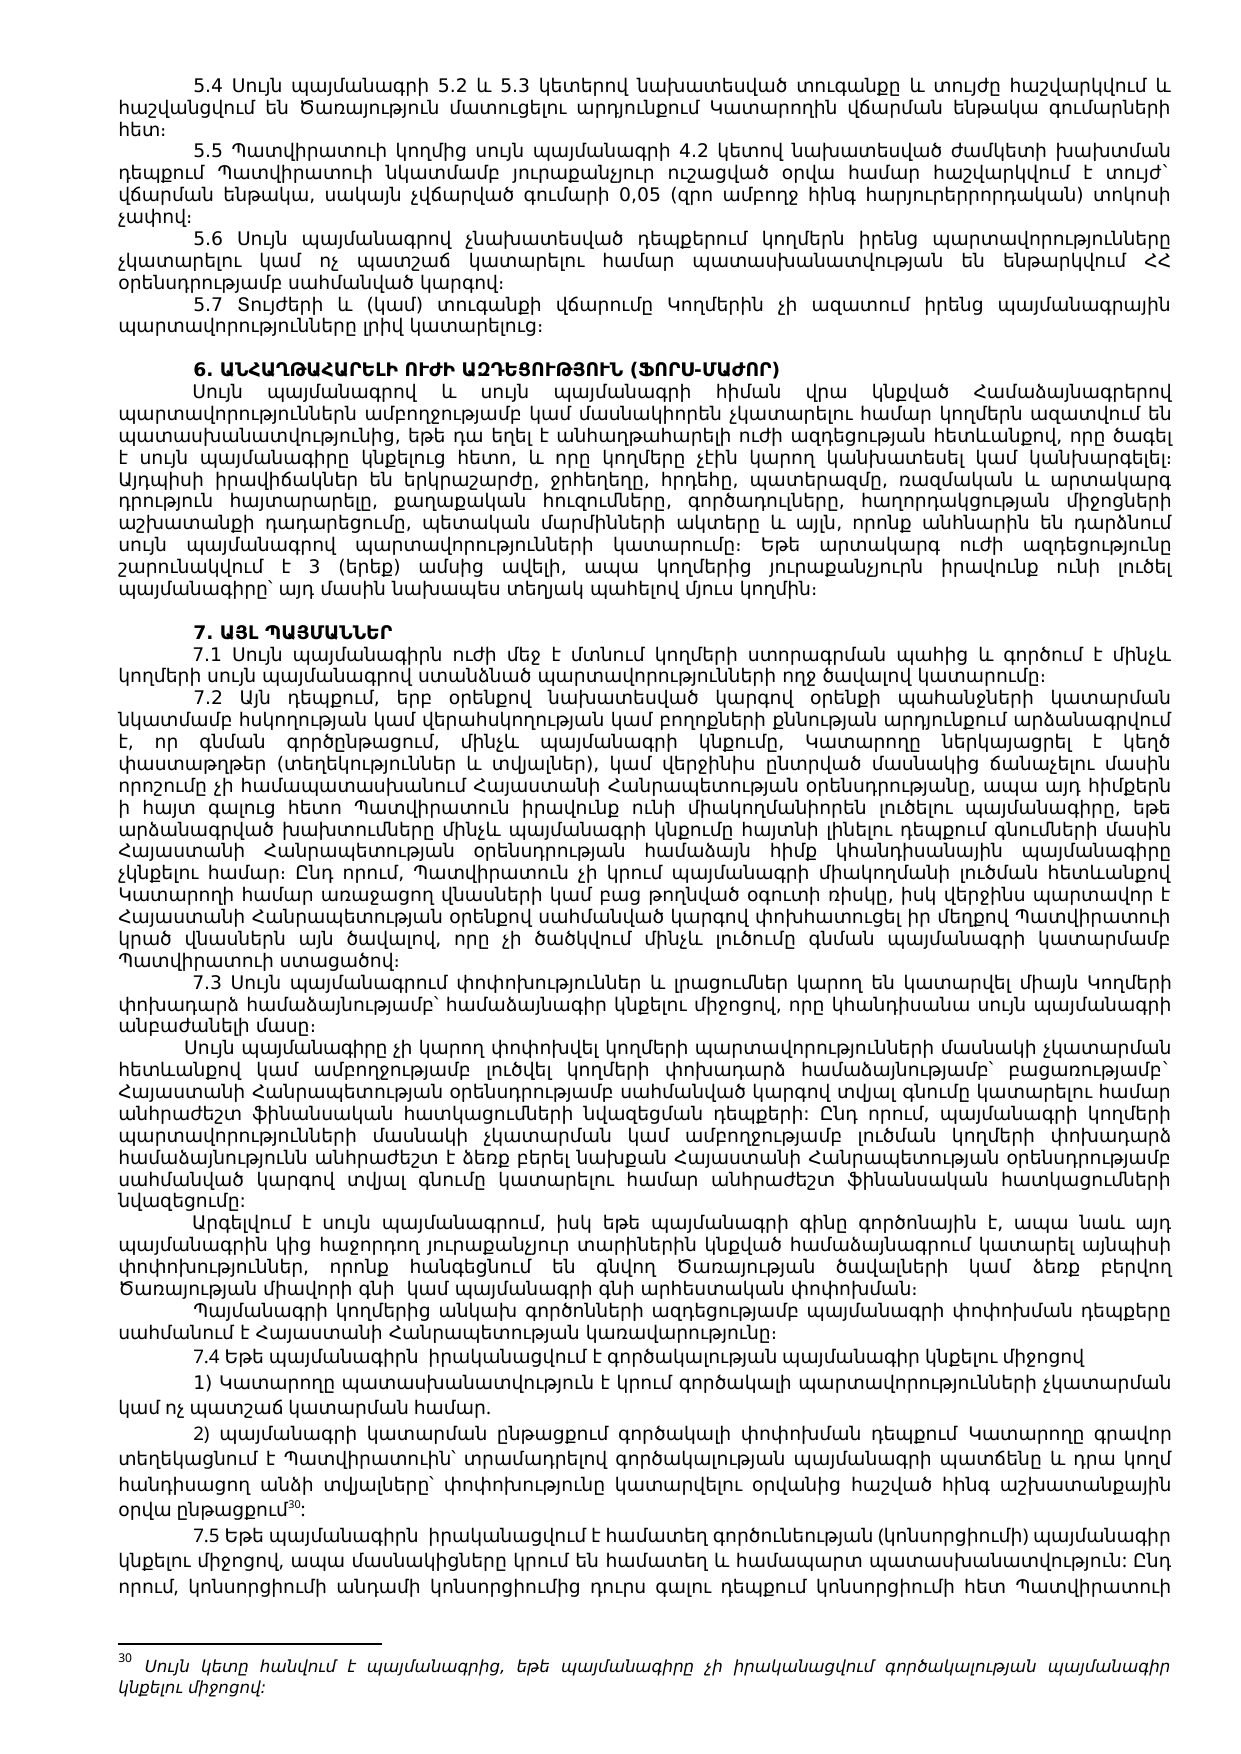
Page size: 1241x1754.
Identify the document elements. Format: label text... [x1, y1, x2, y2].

text 6. ԱՆՀԱՂԹԱՀԱՐԵԼԻ ՈՒԺԻ ԱԶԴԵՑՈՒԹՅՈՒՆ (ՖՈՐՍ-ՄԱԺՈՐ) [118, 359, 1172, 381]
text 1) Կատարողը պատասխանատվություն է կրում գործակալի պարտավորությունների չկատարման կամ ոչ պատշաճ կատարման համար. [118, 1369, 1172, 1420]
text Պայմանագրի կողմերից անկախ գործոնների ազդեցությամբ պայմանագրի փոփոխման դեպքերը սահմանում է Հայաստանի Հանրապետության կառավարությունը։ [118, 1300, 1172, 1344]
text 7.3 Սույն պայմանագրում փոփոխություններ և լրացումներ կարող են կատարվել միայն Կողմերի փոխադարձ համաձայնությամբ՝ համաձայնագիր կնքելու միջոցով, որը կհանդիսանա սույն պայմանագրի անբաժանելի մասը։ [118, 972, 1172, 1037]
text 5.6 Սույն պայմանագրով չնախատեսված դեպքերում կողմերն իրենց պարտավորությունները չկատարելու կամ ոչ պատշաճ կատարելու համար պատասխանատվության են ենթարկվում ՀՀ օրենսդրությամբ սահմանված կարգով։ [118, 228, 1172, 294]
text 7.1 Սույն պայմանագիրն ուժի մեջ է մտնում կողմերի ստորագրման պահից և գործում է մինչև կողմերի սույն պայմանագրով ստանձնած պարտավորությունների ողջ ծավալով կատարումը։ [118, 644, 1172, 687]
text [118, 1522, 1172, 1599]
text 5.7 Տույժերի և (կամ) տուգանքի վճարումը Կողմերին չի ազատում իրենց պայմանագրային պարտավորությունները լրիվ կատարելուց։ [118, 294, 1172, 337]
text Արգելվում է սույն պայմանագրում, իսկ եթե պայմանագրի գինը գործոնային է, ապա նաև այդ պայմանագրին կից հաջորդող յուրաքանչյուր տարիներին կնքված համաձայնագրում կատարել այնպիսի փոփոխություններ, որոնք հանգեցնում են գնվող Ծառայության ծավալների կամ ձեռք բերվող Ծառայության միավորի գնի կամ պայմանագրի գնի արհեստական փոփոխման։ [118, 1212, 1172, 1300]
text Սույն պայմանագիրը չի կարող փոփոխվել կողմերի պարտավորությունների մասնակի չկատարման հետևանքով կամ ամբողջությամբ լուծվել կողմերի փոխադարձ համաձայնությամբ՝ բացառությամբ` Հայաստանի Հանրապետության օրենսդրությամբ սահմանված կարգով տվյալ գնումը կատարելու համար անհրաժեշտ ֆինանսական հատկացումների նվազեցման դեպքերի: Ընդ որում, պայմանագրի կողմերի պարտավորությունների մասնակի չկատարման կամ ամբողջությամբ լուծման կողմերի փոխադարձ համաձայնությունն անհրաժեշտ է ձեռք բերել նախքան Հայաստանի Հանրապետության օրենսդրությամբ սահմանված կարգով տվյալ գնումը կատարելու համար անհրաժեշտ ֆինանսական հատկացումների նվազեցումը: [118, 1037, 1172, 1212]
text 5.5 Պատվիրատուի կողմից սույն պայմանագրի 4.2 կետով նախատեսված ժամկետի խախտման դեպքում Պատվիրատուի նկատմամբ յուրաքանչյուր ուշացված օրվա համար հաշվարկվում է տույժ` վճարման ենթակա, սակայն չվճարված գումարի 0,05 (զրո ամբողջ հինգ հարյուրերրորդական) տոկոսի չափով։ [118, 141, 1172, 228]
text 2) պայմանագրի կատարման ընթացքում գործակալի փոփոխման դեպքում Կատարողը գրավոր տեղեկացնում է Պատվիրատուին՝ տրամադրելով գործակալության պայմանագրի պատճենը և դրա կողմ հանդիսացող անձի տվյալները՝ փոփոխությունը կատարվելու օրվանից հաշված հինգ աշխատանքային օրվա ընթացքում: [118, 1420, 1172, 1522]
text 7.4 Եթե պայմանագիրն իրականացվում է գործակալության պայմանագիր կնքելու միջոցով [118, 1344, 1172, 1369]
text 7.2 Այն դեպքում, երբ օրենքով նախատեսված կարգով օրենքի պահանջների կատարման նկատմամբ հսկողության կամ վերահսկողության կամ բողոքների քննության արդյունքում արձանագրվում է, որ գնման գործընթացում, մինչև պայմանագրի կնքումը, Կատարողը ներկայացրել է կեղծ փաստաթղթեր (տեղեկություններ և տվյալներ), կամ վերջինիս ընտրված մասնակից ճանաչելու մասին որոշումը չի համապատասխանում Հայաստանի Հանրապետության օրենսդրությանը, ապա այդ հիմքերն ի հայտ գալուց հետո Պատվիրատուն իրավունք ունի միակողմանիորեն լուծելու պայմանագիրը, եթե արձանագրված խախտումները մինչև պայմանագրի կնքումը հայտնի լինելու դեպքում գնումների մասին Հայաստանի Հանրապետության օրենսդրության համաձայն հիմք կհանդիսանային պայմանագիրը չկնքելու համար։ Ընդ որում, Պատվիրատուն չի կրում պայմանագրի միակողմանի լուծման հետևանքով Կատարողի համար առաջացող վնասների կամ բաց թողնված օգուտի ռիսկը, իսկ վերջինս պարտավոր է Հայաստանի Հանրապետության օրենքով սահմանված կարգով փոխհատուցել իր մեղքով Պատվիրատուի կրած վնասներն այն ծավալով, որը չի ծածկվում մինչև լուծումը գնման պայմանագրի կատարմամբ Պատվիրատուի ստացածով։ [118, 687, 1172, 972]
text 7. ԱՅԼ ՊԱՅՄԱՆՆԵՐ [118, 622, 1172, 644]
text 5.4 Սույն պայմանագրի 5.2 և 5.3 կետերով նախատեսված տուգանքը և տույժը հաշվարկվում և հաշվանցվում են Ծառայություն մատուցելու արդյունքում Կատարողին վճարման ենթակա գումարների հետ։ [118, 75, 1172, 141]
text Սույն պայմանագրով և սույն պայմանագրի հիման վրա կնքված Համաձայնագրերով պարտավորություններն ամբողջությամբ կամ մասնակիորեն չկատարելու համար կողմերն ազատվում են պատասխանատվությունից, եթե դա եղել է անհաղթահարելի ուժի ազդեցության հետևանքով, որը ծագել է սույն պայմանագիրը կնքելուց հետո, և որը կողմերը չէին կարող կանխատեսել կամ կանխարգելել։ Այդպիսի իրավիճակներ են երկրաշարժը, ջրհեղեղը, հրդեհը, պատերազմը, ռազմական և արտակարգ դրություն հայտարարելը, քաղաքական հուզումները, գործադուլները, հաղորդակցության միջոցների աշխատանքի դադարեցումը, պետական մարմինների ակտերը և այլն, որոնք անհնարին են դարձնում սույն պայմանագրով պարտավորությունների կատարումը։ Եթե արտակարգ ուժի ազդեցությունը շարունակվում է 3 (երեք) ամսից ավելի, ապա կողմերից յուրաքանչյուրն իրավունք ունի լուծել պայմանագիրը՝ այդ մասին նախապես տեղյակ պահելով մյուս կողմին։ [118, 381, 1172, 600]
